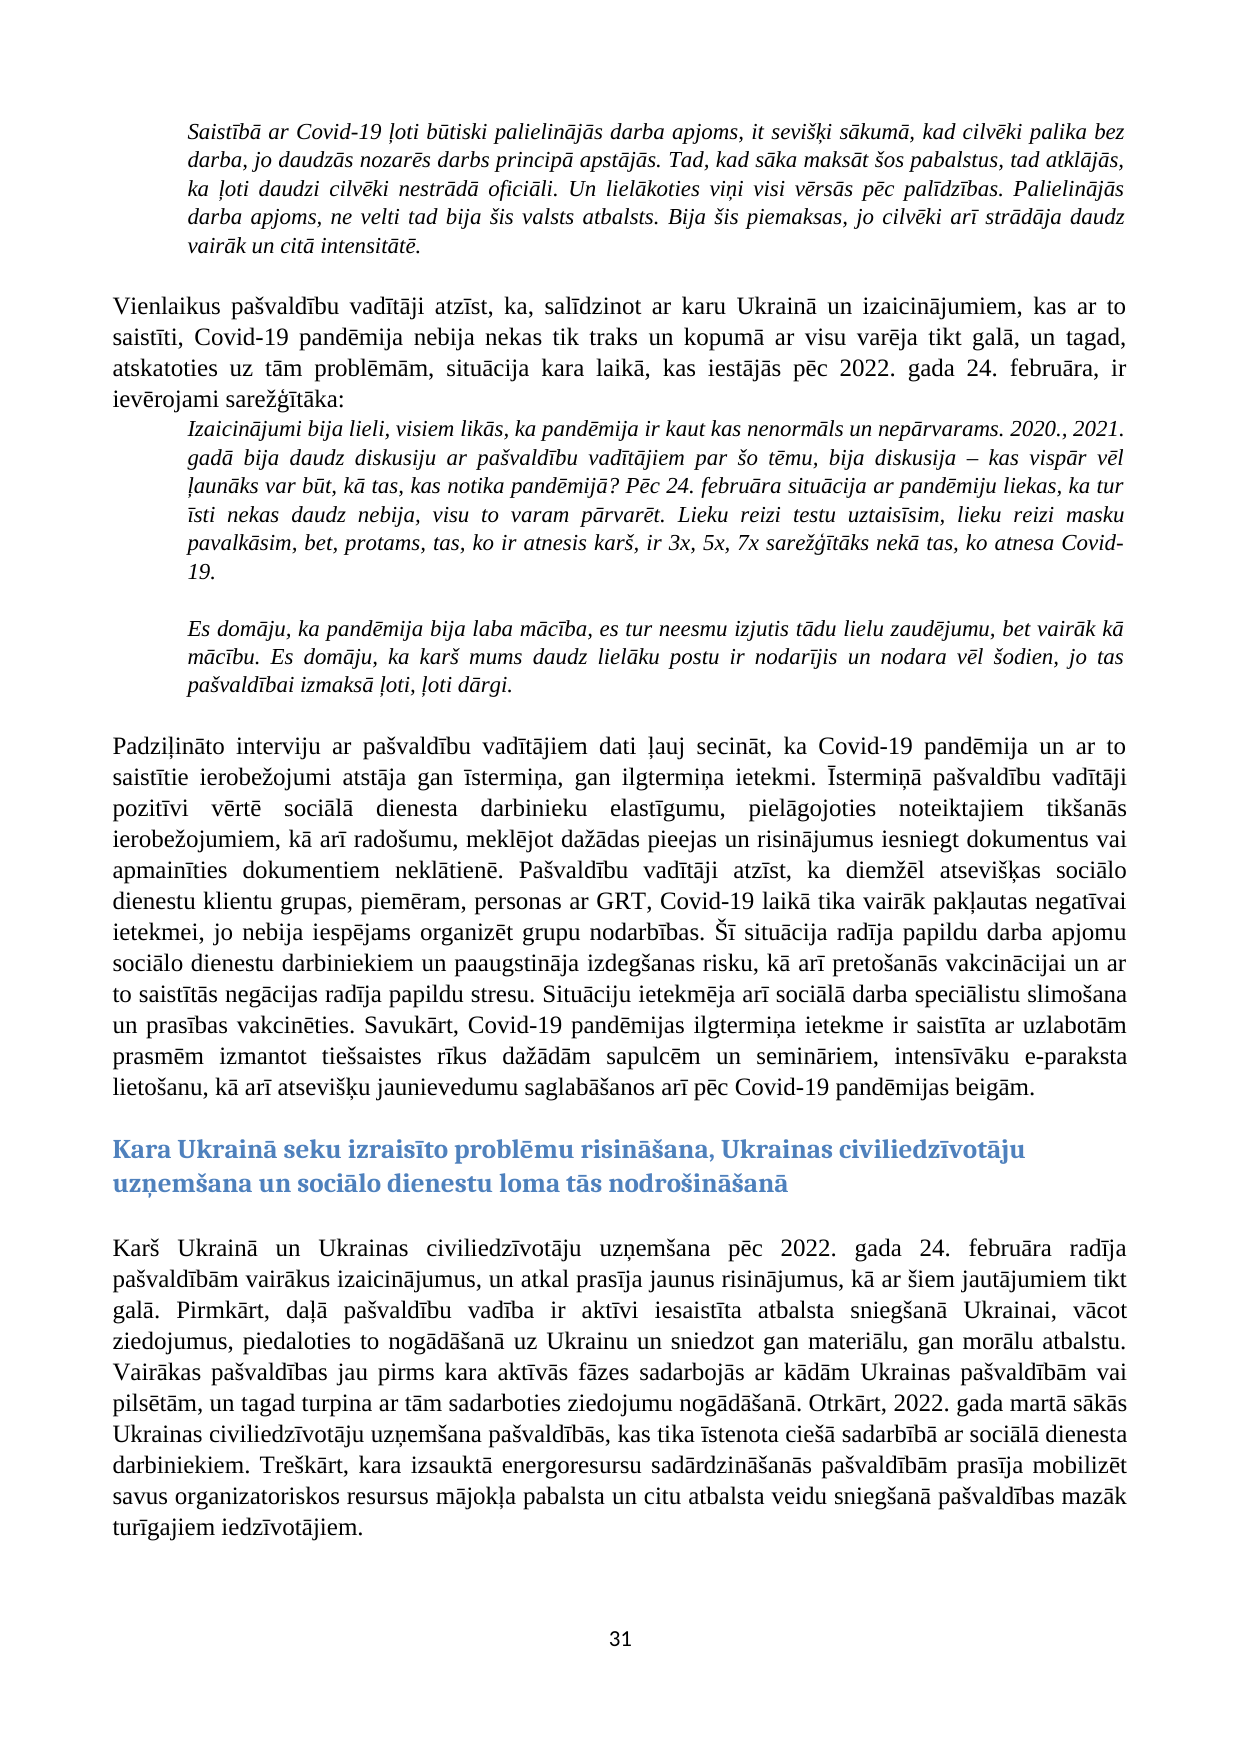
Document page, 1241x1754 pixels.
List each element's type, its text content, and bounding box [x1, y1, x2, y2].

text Padziļināto interviju ar pašvaldību vadītājiem dati ļauj secināt, ka Covid-19 pandēmija un ar to saistītie ierobežojumi atstāja gan īstermiņa, gan ilgtermiņa ietekmi. Īstermiņā pašvaldību vadītāji pozitīvi vērtē sociālā dienesta darbinieku elastīgumu, pielāgojoties noteiktajiem tikšanās ierobežojumiem, kā arī radošumu, meklējot dažādas pieejas un risinājumus iesniegt dokumentus vai apmainīties dokumentiem neklātienē. Pašvaldību vadītāji atzīst, ka diemžēl atsevišķas sociālo dienestu klientu grupas, piemēram, personas ar GRT, Covid-19 laikā tika vairāk pakļautas negatīvai ietekmei, jo nebija iespējams organizēt grupu nodarbības. Šī situācija radīja papildu darba apjomu sociālo dienestu darbiniekiem un paaugstināja izdegšanas risku, kā arī pretošanās vakcinācijai un ar to saistītās negācijas radīja papildu stresu. Situāciju ietekmēja arī sociālā darba speciālistu slimošana un prasības vakcinēties. Savukārt, Covid-19 pandēmijas ilgtermiņa ietekme ir saistīta ar uzlabotām prasmēm izmantot tiešsaistes rīkus dažādām sapulcēm un semināriem, intensīvāku e-paraksta lietošanu, kā arī atsevišķu jaunievedumu saglabāšanos arī pēc Covid-19 pandēmijas beigām. [112, 731, 1128, 1101]
text Karš Ukrainā un Ukrainas civiliedzīvotāju uzņemšana pēc 2022. gada 24. februāra radīja pašvaldībām vairākus izaicinājumus, un atkal prasīja jaunus risinājumus, kā ar šiem jautājumiem tikt galā. Pirmkārt, daļā pašvaldību vadība ir aktīvi iesaistīta atbalsta sniegšanā Ukrainai, vācot ziedojumus, piedaloties to nogādāšanā uz Ukrainu un sniedzot gan materiālu, gan morālu atbalstu. Vairākas pašvaldības jau pirms kara aktīvās fāzes sadarbojās ar kādām Ukrainas pašvaldībām vai pilsētām, un tagad turpina ar tām sadarboties ziedojumu nogādāšanā. Otrkārt, 2022. gada martā sākās Ukrainas civiliedzīvotāju uzņemšana pašvaldībās, kas tika īstenota ciešā sadarbībā ar sociālā dienesta darbiniekiem. Treškārt, kara izsauktā energoresursu sadārdzināšanās pašvaldībām prasīja mobilizēt savus organizatoriskos resursus mājokļa pabalsta un citu atbalsta veidu sniegšanā pašvaldības mazāk turīgajiem iedzīvotājiem. [112, 1233, 1128, 1541]
text Vienlaikus pašvaldību vadītāji atzīst, ka, salīdzinot ar karu Ukrainā un izaicinājumiem, kas ar to saistīti, Covid-19 pandēmija nebija nekas tik traks un kopumā ar visu varēja tikt galā, un tagad, atskatoties uz tām problēmām, situācija kara laikā, kas iestājās pēc 2022. gada 24. februāra, ir ievērojami sarežģītāka: [112, 291, 1128, 413]
text Izaicinājumi bija lieli, visiem likās, ka pandēmija ir kaut kas nenormāls un nepārvarams. 2020., 2021. gadā bija daudz diskusiju ar pašvaldību vadītājiem par šo tēmu, bija diskusija – kas vispār vēl ļaunāks var būt, kā tas, kas notika pandēmijā? Pēc 24. februāra situācija ar pandēmiju liekas, ka tur īsti nekas daudz nebija, visu to varam pārvarēt. Lieku reizi testu uztaisīsim, lieku reizi masku pavalkāsim, bet, protams, tas, ko ir atnesis karš, ir 3x, 5x, 7x sarežģītāks nekā tas, ko atnesa Covid-19. [187, 416, 1128, 584]
subtitle Kara Ukrainā seku izraisīto problēmu risināšana, Ukrainas civiliedzīvotāju uzņemšana un sociālo dienestu loma tās nodrošināšanā [112, 1134, 1128, 1199]
text Es domāju, ka pandēmija bija laba mācība, es tur neesmu izjutis tādu lielu zaudējumu, bet vairāk kā mācību. Es domāju, ka karš mums daudz lielāku postu ir nodarījis un nodara vēl šodien, jo tas pašvaldībai izmaksā ļoti, ļoti dārgi. [187, 614, 1128, 698]
text Saistībā ar Covid-19 ļoti būtiski palielinājās darba apjoms, it sevišķi sākumā, kad cilvēki palika bez darba, jo daudzās nozarēs darbs principā apstājās. Tad, kad sāka maksāt šos pabalstus, tad atklājās, ka ļoti daudzi cilvēki nestrādā oficiāli. Un lielākoties viņi visi vērsās pēc palīdzības. Palielinājās darba apjoms, ne velti tad bija šis valsts atbalsts. Bija šis piemaksas, jo cilvēki arī strādāja daudz vairāk un citā intensitātē. [187, 118, 1128, 258]
